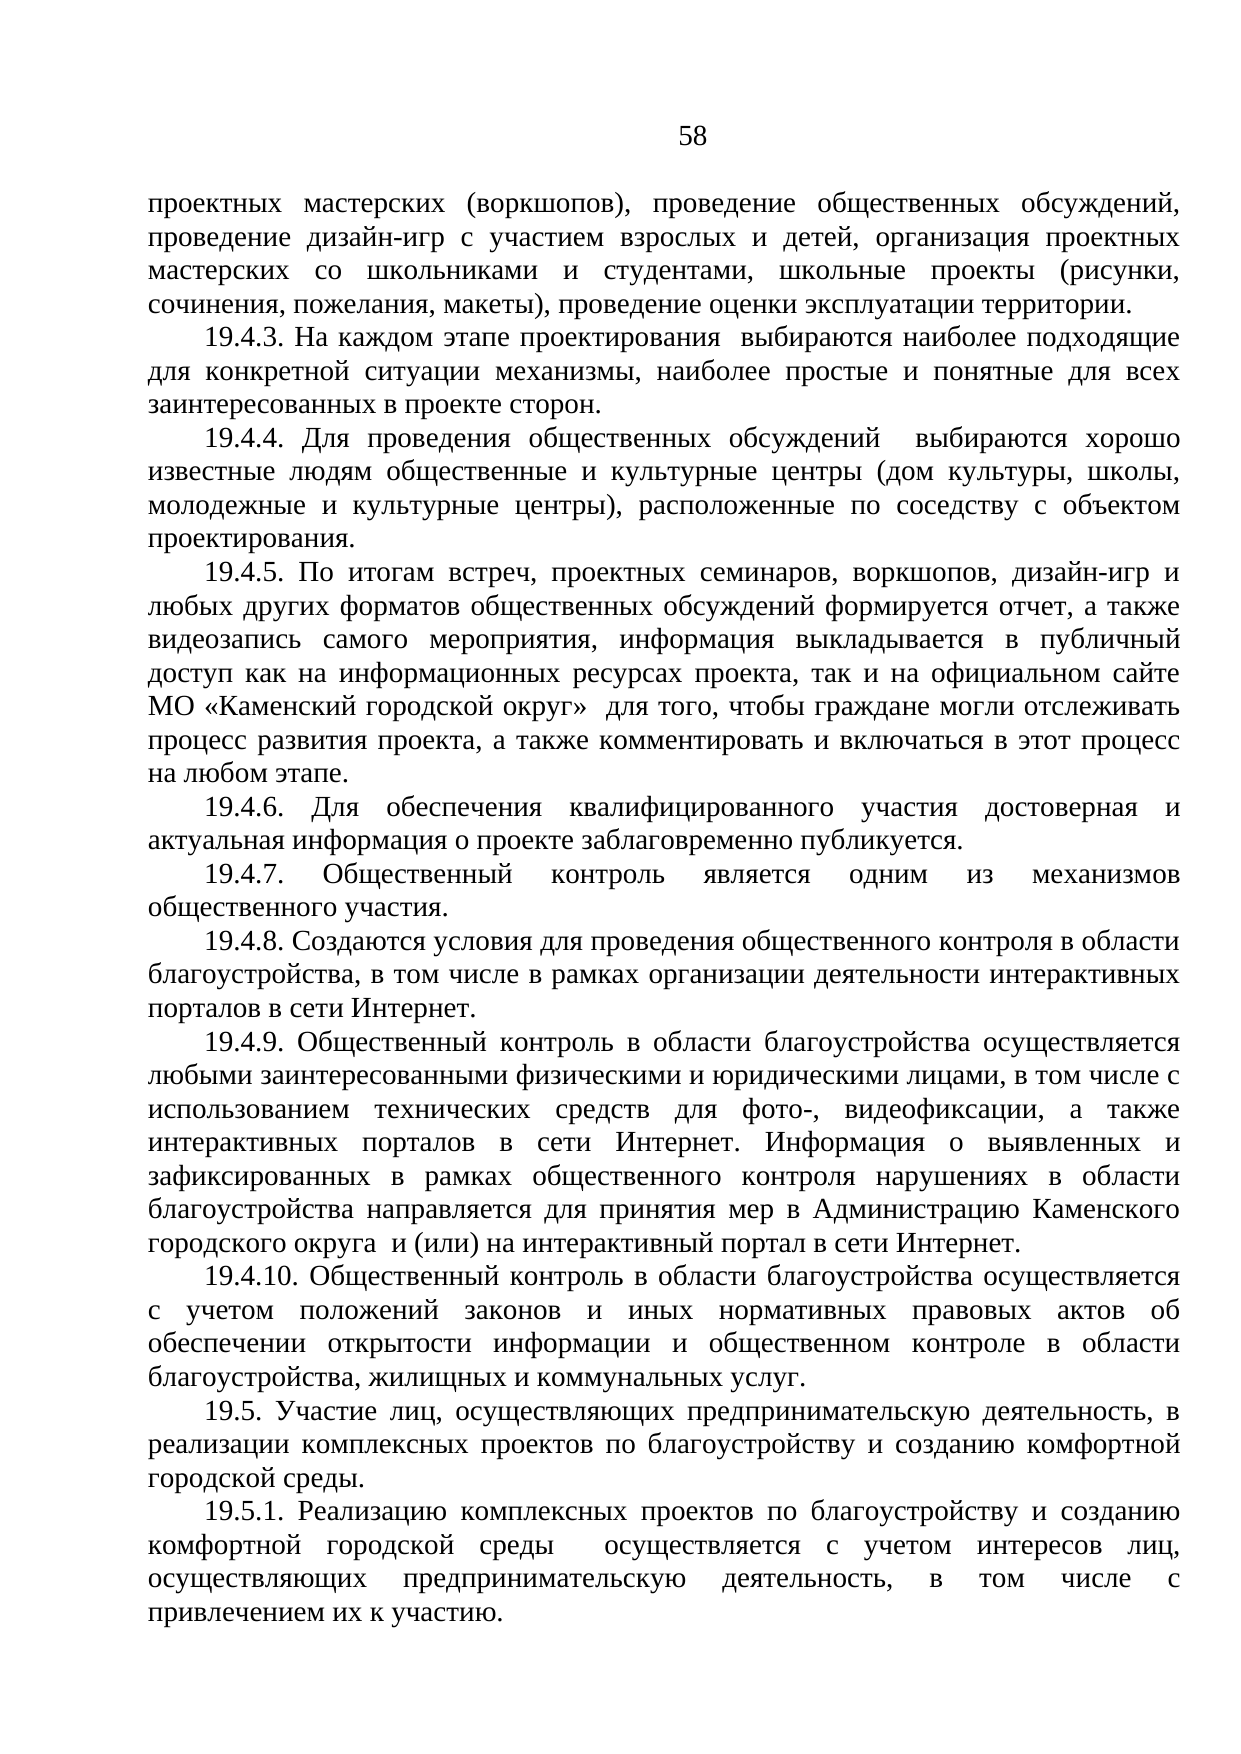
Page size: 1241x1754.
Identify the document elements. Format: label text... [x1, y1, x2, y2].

text проектных мастерских (воркшопов), проведение общественных обсуждений, проведение дизайн-игр с участием взрослых и детей, организация проектных мастерских со школьниками и студентами, школьные проекты (рисунки, сочинения, пожелания, макеты), проведение оценки эксплуатации территории. [148, 185, 1181, 319]
text 19.5.1. Реализацию комплексных проектов по благоустройству и созданию комфортной городской среды осуществляется с учетом интересов лиц, осуществляющих предпринимательскую деятельность, в том числе с привлечением их к участию. [148, 1493, 1181, 1627]
text 19.5. Участие лиц, осуществляющих предпринимательскую деятельность, в реализации комплексных проектов по благоустройству и созданию комфортной городской среды. [148, 1393, 1181, 1493]
text 19.4.6. Для обеспечения квалифицированного участия достоверная и актуальная информация о проекте заблаговременно публикуется. [148, 789, 1181, 856]
text 19.4.9. Общественный контроль в области благоустройства осуществляется любыми заинтересованными физическими и юридическими лицами, в том числе с использованием технических средств для фото-, видеофиксации, а также интерактивных порталов в сети Интернет. Информация о выявленных и зафиксированных в рамках общественного контроля нарушениях в области благоустройства направляется для принятия мер в Администрацию Каменского городского округа и (или) на интерактивный портал в сети Интернет. [148, 1024, 1181, 1258]
text 19.4.10. Общественный контроль в области благоустройства осуществляется с учетом положений законов и иных нормативных правовых актов об обеспечении открытости информации и общественном контроле в области благоустройства, жилищных и коммунальных услуг. [148, 1258, 1181, 1393]
text 19.4.8. Создаются условия для проведения общественного контроля в области благоустройства, в том числе в рамках организации деятельности интерактивных порталов в сети Интернет. [148, 923, 1181, 1024]
text 19.4.7. Общественный контроль является одним из механизмов общественного участия. [148, 856, 1181, 923]
text 19.4.5. По итогам встреч, проектных семинаров, воркшопов, дизайн-игр и любых других форматов общественных обсуждений формируется отчет, а также видеозапись самого мероприятия, информация выкладывается в публичный доступ как на информационных ресурсах проекта, так и на официальном сайте МО «Каменский городской округ» для того, чтобы граждане могли отслеживать процесс развития проекта, а также комментировать и включаться в этот процесс на любом этапе. [148, 554, 1181, 789]
text 58 [148, 118, 1181, 152]
text 19.4.4. Для проведения общественных обсуждений выбираются хорошо известные людям общественные и культурные центры (дом культуры, школы, молодежные и культурные центры), расположенные по соседству с объектом проектирования. [148, 420, 1181, 554]
text 19.4.3. На каждом этапе проектирования выбираются наиболее подходящие для конкретной ситуации механизмы, наиболее простые и понятные для всех заинтересованных в проекте сторон. [148, 319, 1181, 420]
